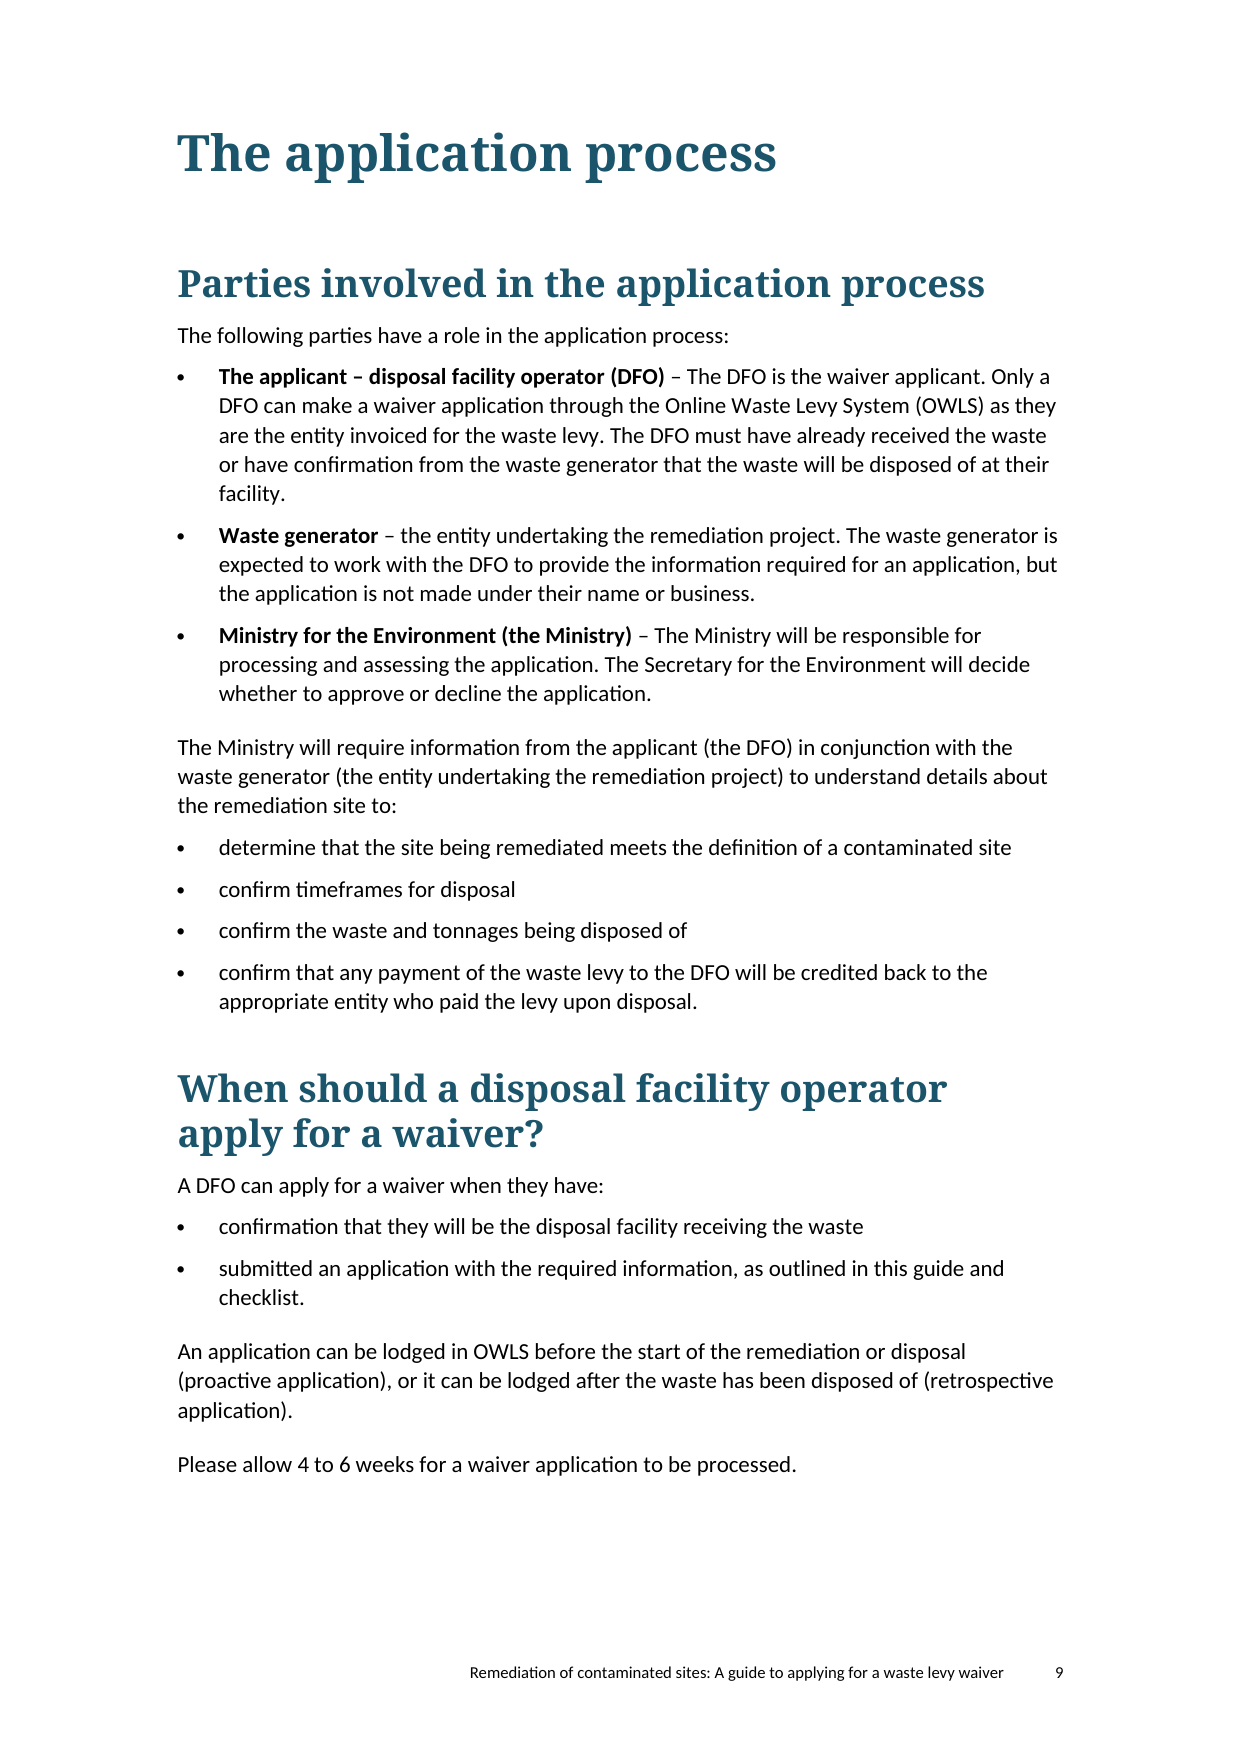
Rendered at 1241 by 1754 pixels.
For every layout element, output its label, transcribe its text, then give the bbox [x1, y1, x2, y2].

subtitle Parties involved in the application process [177, 261, 1063, 307]
text confirmation that they will be the disposal facility receiving the waste [177, 1211, 1063, 1240]
subtitle The application process [177, 118, 1063, 186]
text confirm timeframes for disposal [177, 874, 1063, 903]
text The following parties have a role in the application process: [177, 319, 1063, 349]
text confirm the waste and tonnages being disposed of [177, 915, 1063, 944]
text Please allow 4 to 6 weeks for a waiver application to be processed. [177, 1449, 1063, 1478]
text The Ministry will require information from the applicant (the DFO) in conjunction with the waste generator (the entity undertaking the remediation project) to understand details about the remediation site to: [177, 732, 1063, 819]
text An application can be lodged in OWLS before the start of the remediation or disposal (proactive application), or it can be lodged after the waste has been disposed of (retrospective application). [177, 1336, 1063, 1424]
text submitted an application with the required information, as outlined in this guide and checklist. [177, 1253, 1063, 1311]
subtitle When should a disposal facility operator apply for a waiver? [177, 1065, 1063, 1157]
text confirm that any payment of the waste levy to the DFO will be credited back to the appropriate entity who paid the levy upon disposal. [177, 957, 1063, 1015]
text determine that the site being remediated meets the definition of a contaminated site [177, 832, 1063, 861]
text A DFO can apply for a waiver when they have: [177, 1169, 1063, 1199]
text Ministry for the Environment (the Ministry) – The Ministry will be responsible for processing and assessing the application. The Secretary for the Environment will decide whether to approve or decline the application. [177, 619, 1063, 707]
text Waste generator – the entity undertaking the remediation project. The waste generator is expected to work with the DFO to provide the information required for an application, but the application is not made under their name or business. [177, 519, 1063, 607]
text The applicant – disposal facility operator (DFO) – The DFO is the waiver applicant. Only a DFO can make a waiver application through the Online Waste Levy System (OWLS) as they are the entity invoiced for the waste levy. The DFO must have already received the waste or have confirmation from the waste generator that the waste will be disposed of at their facility. [177, 361, 1063, 507]
